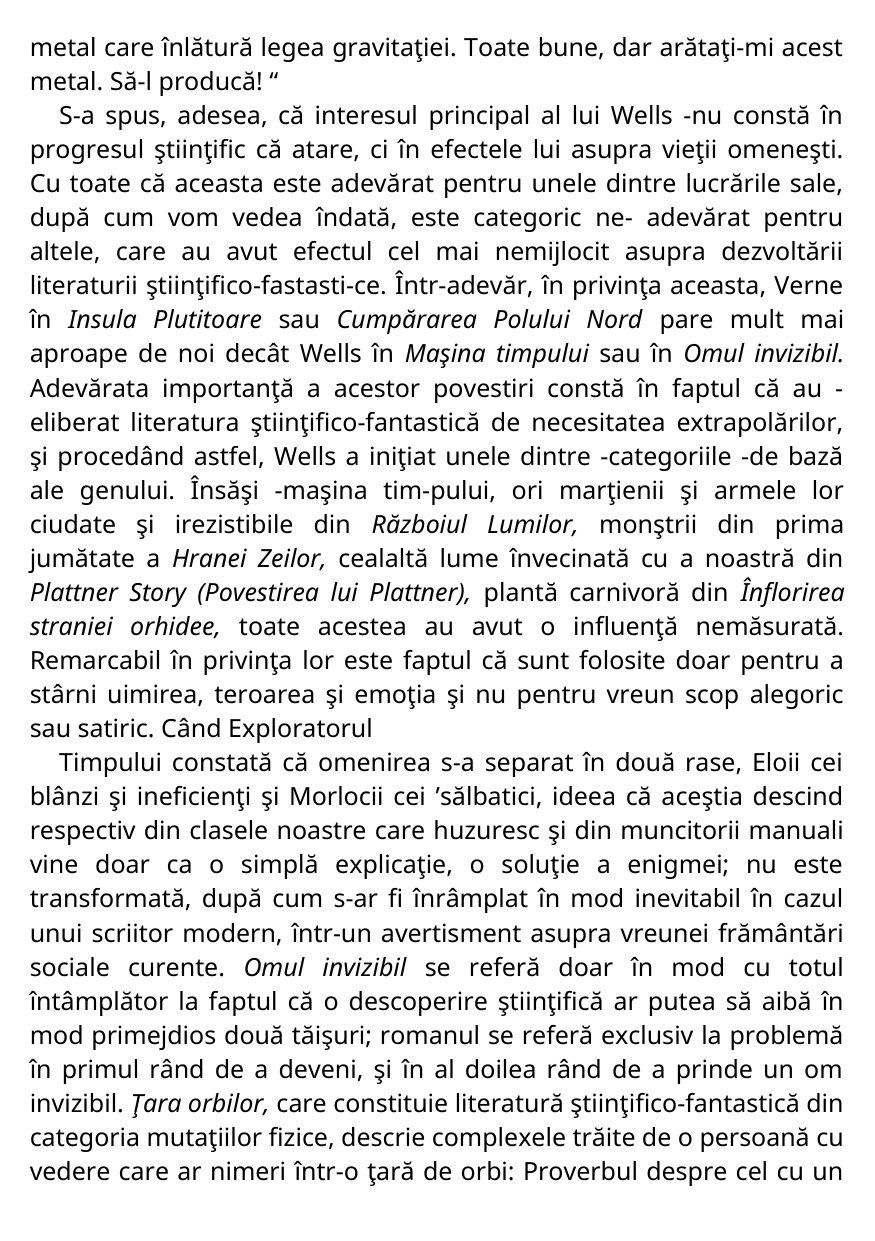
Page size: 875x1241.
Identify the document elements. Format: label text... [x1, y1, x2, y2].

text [29, 29, 844, 98]
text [29, 745, 844, 1188]
text S-a spus, adesea, că interesul principal al lui Wells -nu constă în progresul ştiinţific că atare, ci în efectele lui asupra vieţii omeneşti. Cu toate că aceasta este adevărat pentru unele dintre lucrările sale, după cum vom vedea îndată, este categoric ne- adevărat pentru altele, care au avut efectul cel mai nemijlocit asupra dezvoltării literaturii ştiinţifico-fastasti-ce. Într-adevăr, în privinţa aceasta, Verne în Insula Plutitoare sau Cumpărarea Polului Nord pare mult mai aproape de noi decât Wells în Maşina timpului sau în Omul invizibil. Adevărata importanţă a acestor povestiri constă în faptul că au -eliberat literatura ştiinţifico-fantastică de necesitatea extrapolărilor, şi procedând astfel, Wells a iniţiat unele dintre -categoriile -de bază ale genului. Însăşi -maşina tim-pului, ori marţienii şi armele lor ciudate şi irezistibile din Războiul Lumilor, monştrii din prima jumătate a Hranei Zeilor, cealaltă lume învecinată cu a noastră din Plattner Story (Povestirea lui Plattner), plantă carnivoră din Înflorirea straniei orhidee, toate acestea au avut o influenţă nemăsurată. Remarcabil în privinţa lor este faptul că sunt folosite doar pentru a stârni uimirea, teroarea şi emoţia şi nu pentru vreun scop alegoric sau satiric. Când Exploratorul [29, 98, 844, 745]
